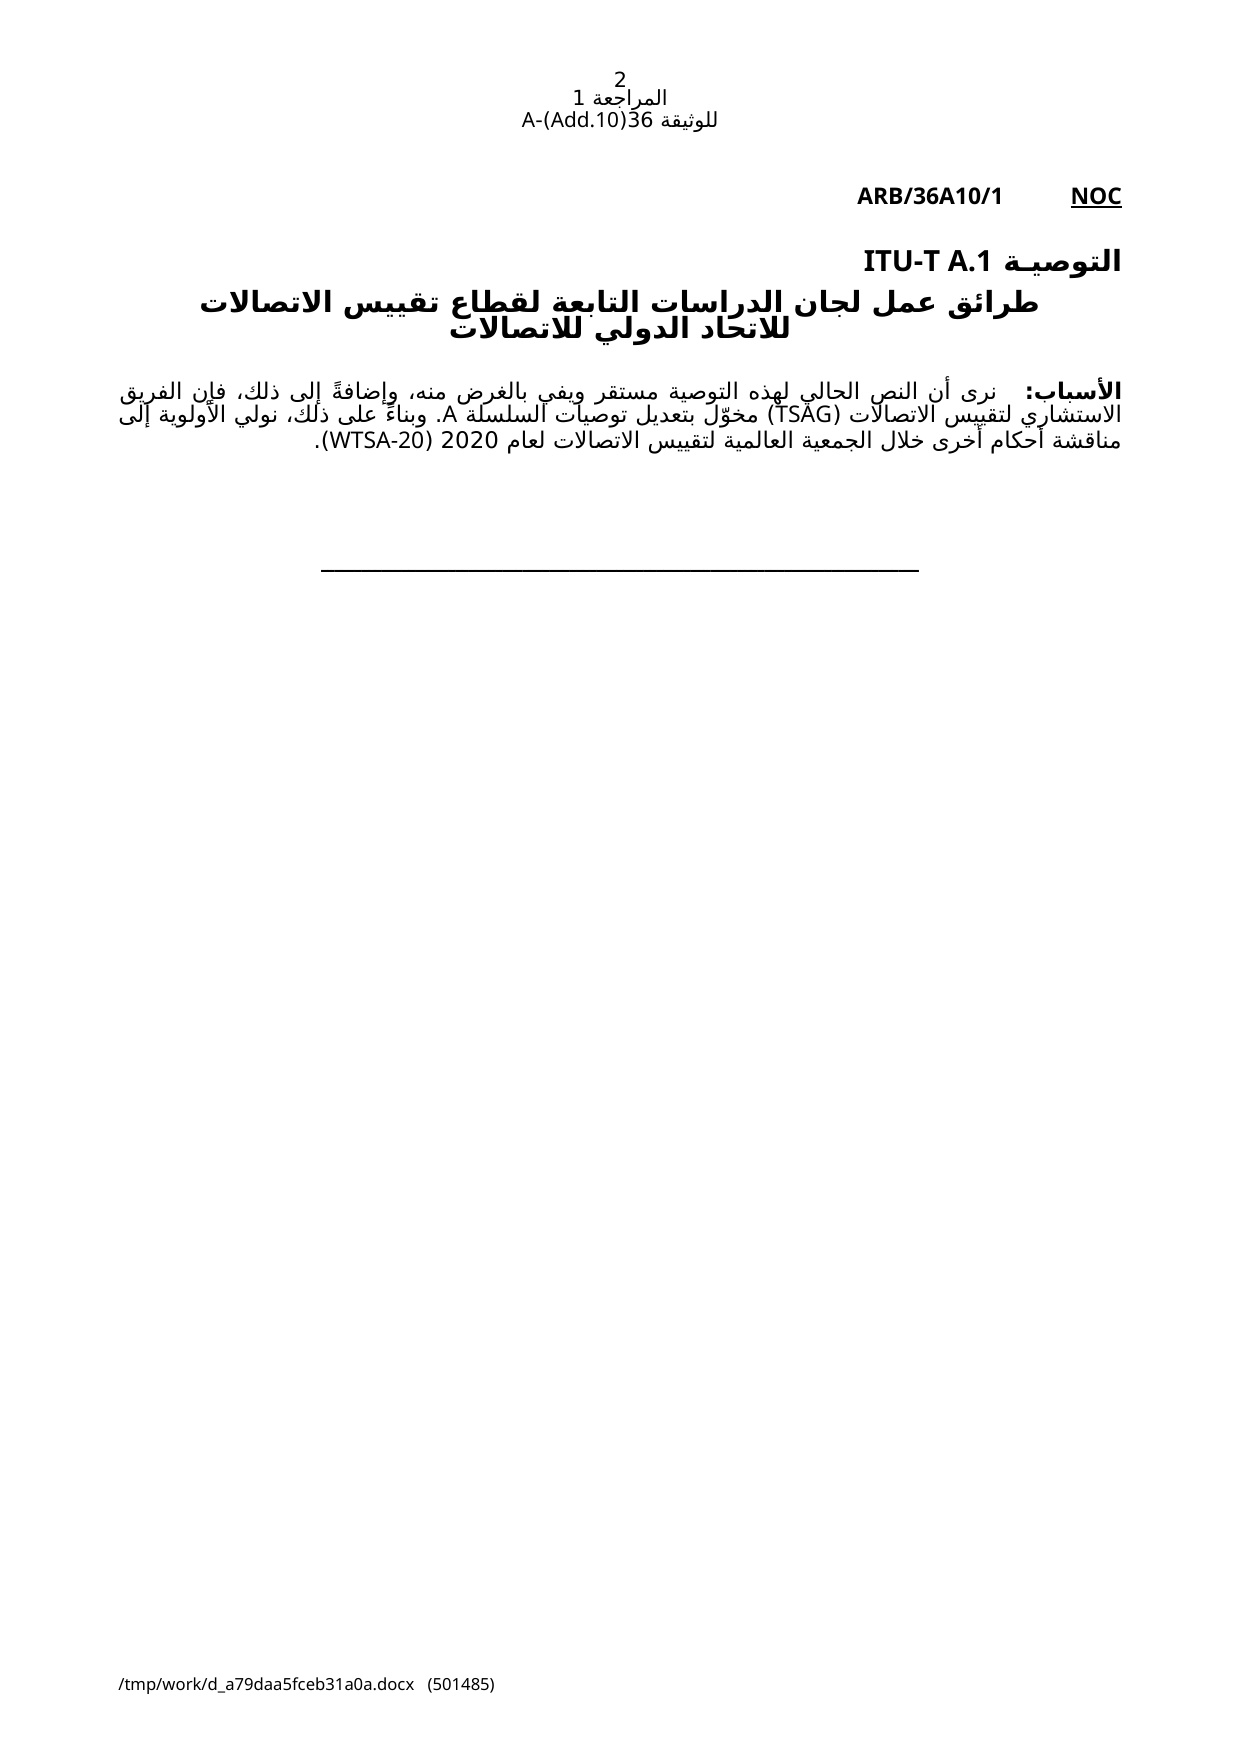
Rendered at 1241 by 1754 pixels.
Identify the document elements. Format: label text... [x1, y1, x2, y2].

text ـــــــــــــــــــــــــــــــــــــــــــــــــــــــــــــــــــــــــــــــــــــــــ [118, 556, 1122, 577]
text الأسباب: نرى أن النص الحالي لهذه التوصية مستقر ويفي بالغرض منه، وإضافةً إلى ذلك، فإن الفريق الاستشاري لتقييس الاتصالات (TSAG) مخوّل بتعديل توصيات السلسلة A. وبناءً على ذلك، نولي الأولوية إلى مناقشة أحكام أخرى خلال الجمعية العالمية لتقييس الاتصالات لعام 2020 (WTSA-20). [118, 382, 1122, 456]
text التوصيـة ITU-T A.1 [118, 247, 1122, 278]
title طرائق عمل لجان الدراسات التابعة لقطاع تقييس الاتصالات للاتحاد الدولي للاتصالات [118, 291, 1122, 345]
text NOC ARB/36A10/1 [118, 184, 1122, 209]
